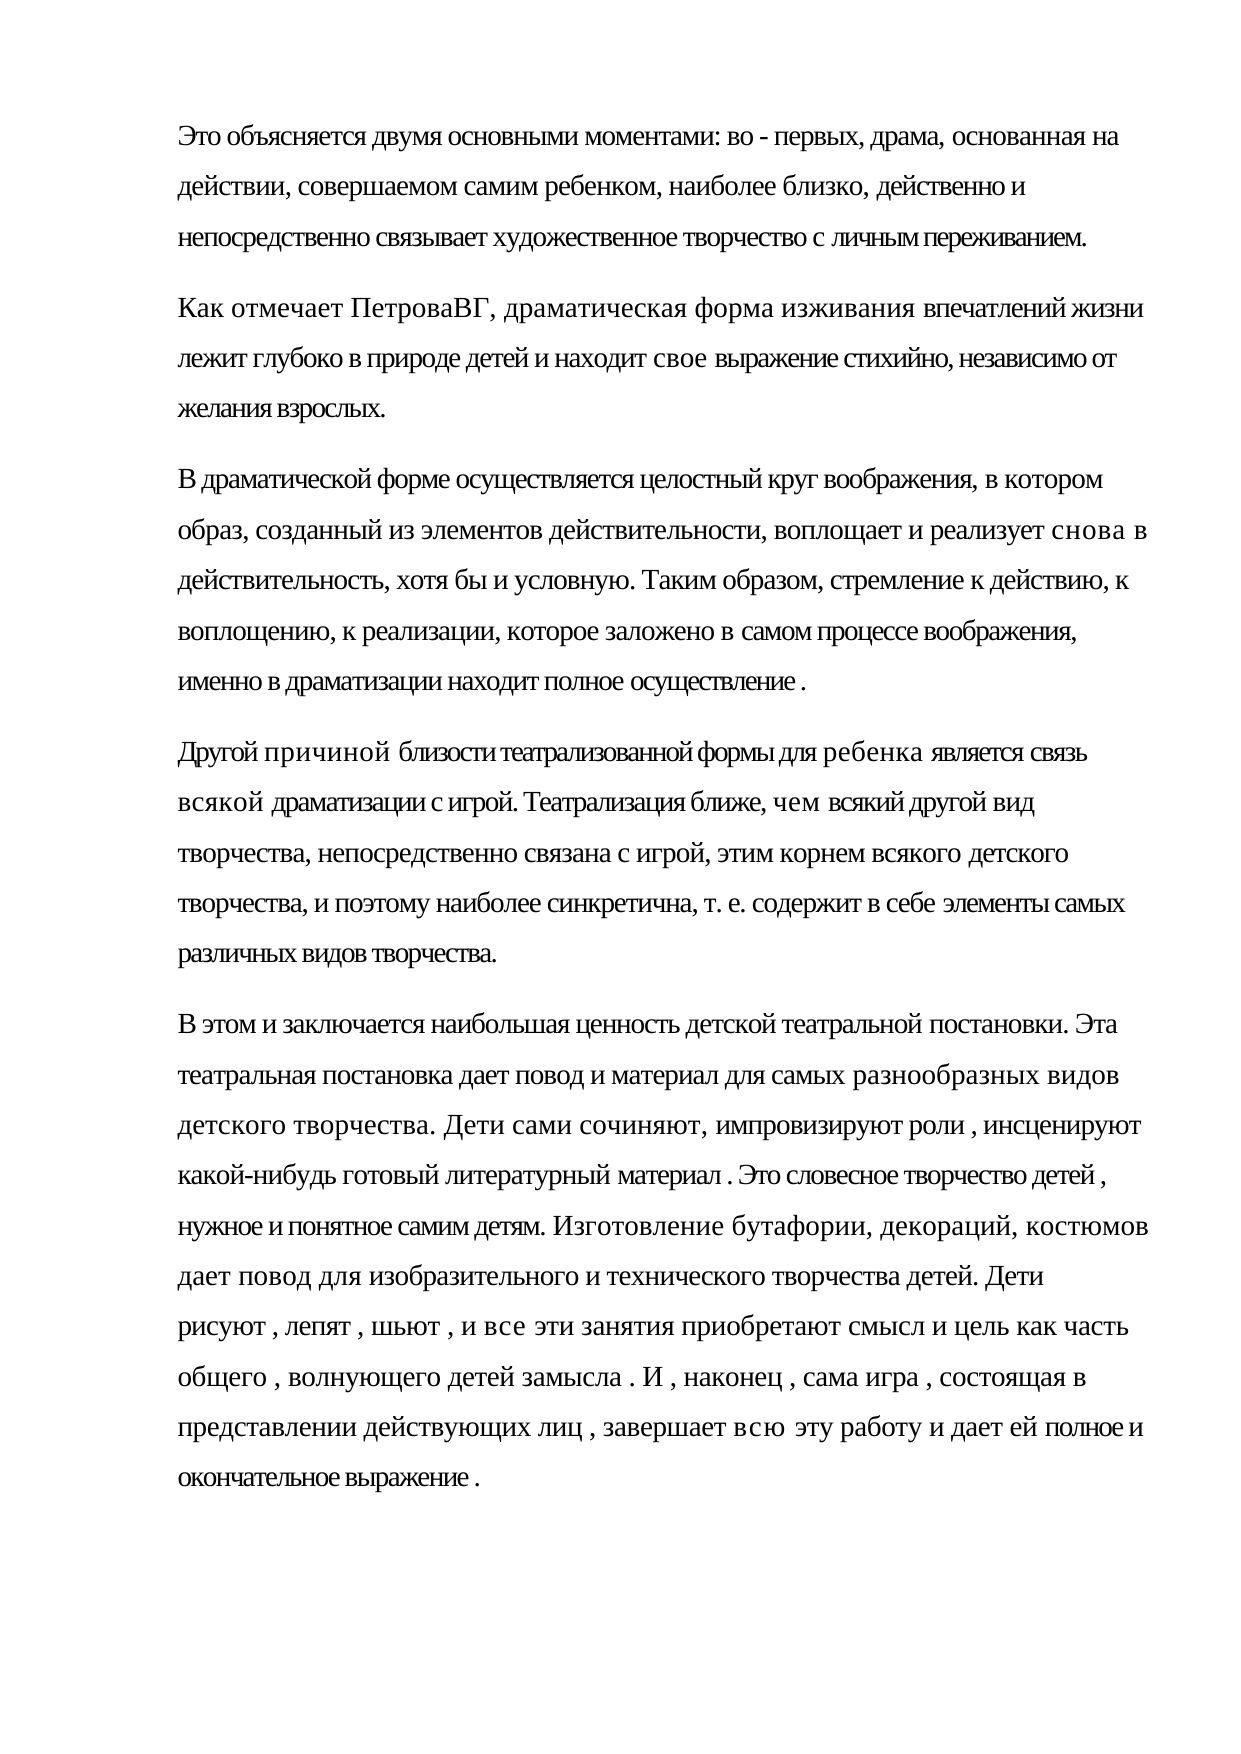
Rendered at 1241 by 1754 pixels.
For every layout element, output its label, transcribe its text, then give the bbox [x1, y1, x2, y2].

text В драматической форме осуществляется целостный круг воображения, в котором образ, созданный из элементов действительности, воплощает и реализует снова в действительность, хотя бы и условную. Таким образом, стремление к действию, к воплощению, к реализации, которое заложено в самом процессе воображения, именно в драматизации находит полное осуществление . [177, 462, 1152, 696]
text Как отмечает ПетроваВГ, драматическая форма изживания впечатлений жизни лежит глубоко в природе детей и находит свое выражение стихийно, независимо от желания взрослых. [177, 290, 1152, 424]
text В этом и заключается наибольшая ценность детской театральной постановки. Эта театральная постановка дает повод и материал для самых разнообразных видов детского творчества. Дети сами сочиняют, импровизируют роли , инсценируют какой-нибудь готовый литературный материал . Это словесное творчество детей , нужное и понятное самим детям. Изготовление бутафории, декораций, костюмов дает повод для изобразительного и технического творчества детей. Дети рисуют , лепят , шьют , и все эти занятия приобретают смысл и цель как часть общего , волнующего детей замысла . И , наконец , сама игра , состоящая в представлении действующих лиц , завершает всю эту работу и дает ей полное и окончательное выражение . [177, 1006, 1152, 1493]
text Другой причиной близости театрализованной формы для ребенка является связь всякой драматизации с игрой. Театрализация ближе, чем всякий другой вид творчества, непосредственно связана с игрой, этим корнем всякого детского творчества, и поэтому наиболее синкретична, т. е. содержит в себе элементы самых различных видов творчества. [177, 734, 1152, 969]
text Это объясняется двумя основными моментами: во - первых, драма, основанная на действии, совершаемом самим ребенком, наиболее близко, действенно и непосредственно связывает художественное творчество с личным переживанием. [177, 118, 1152, 252]
